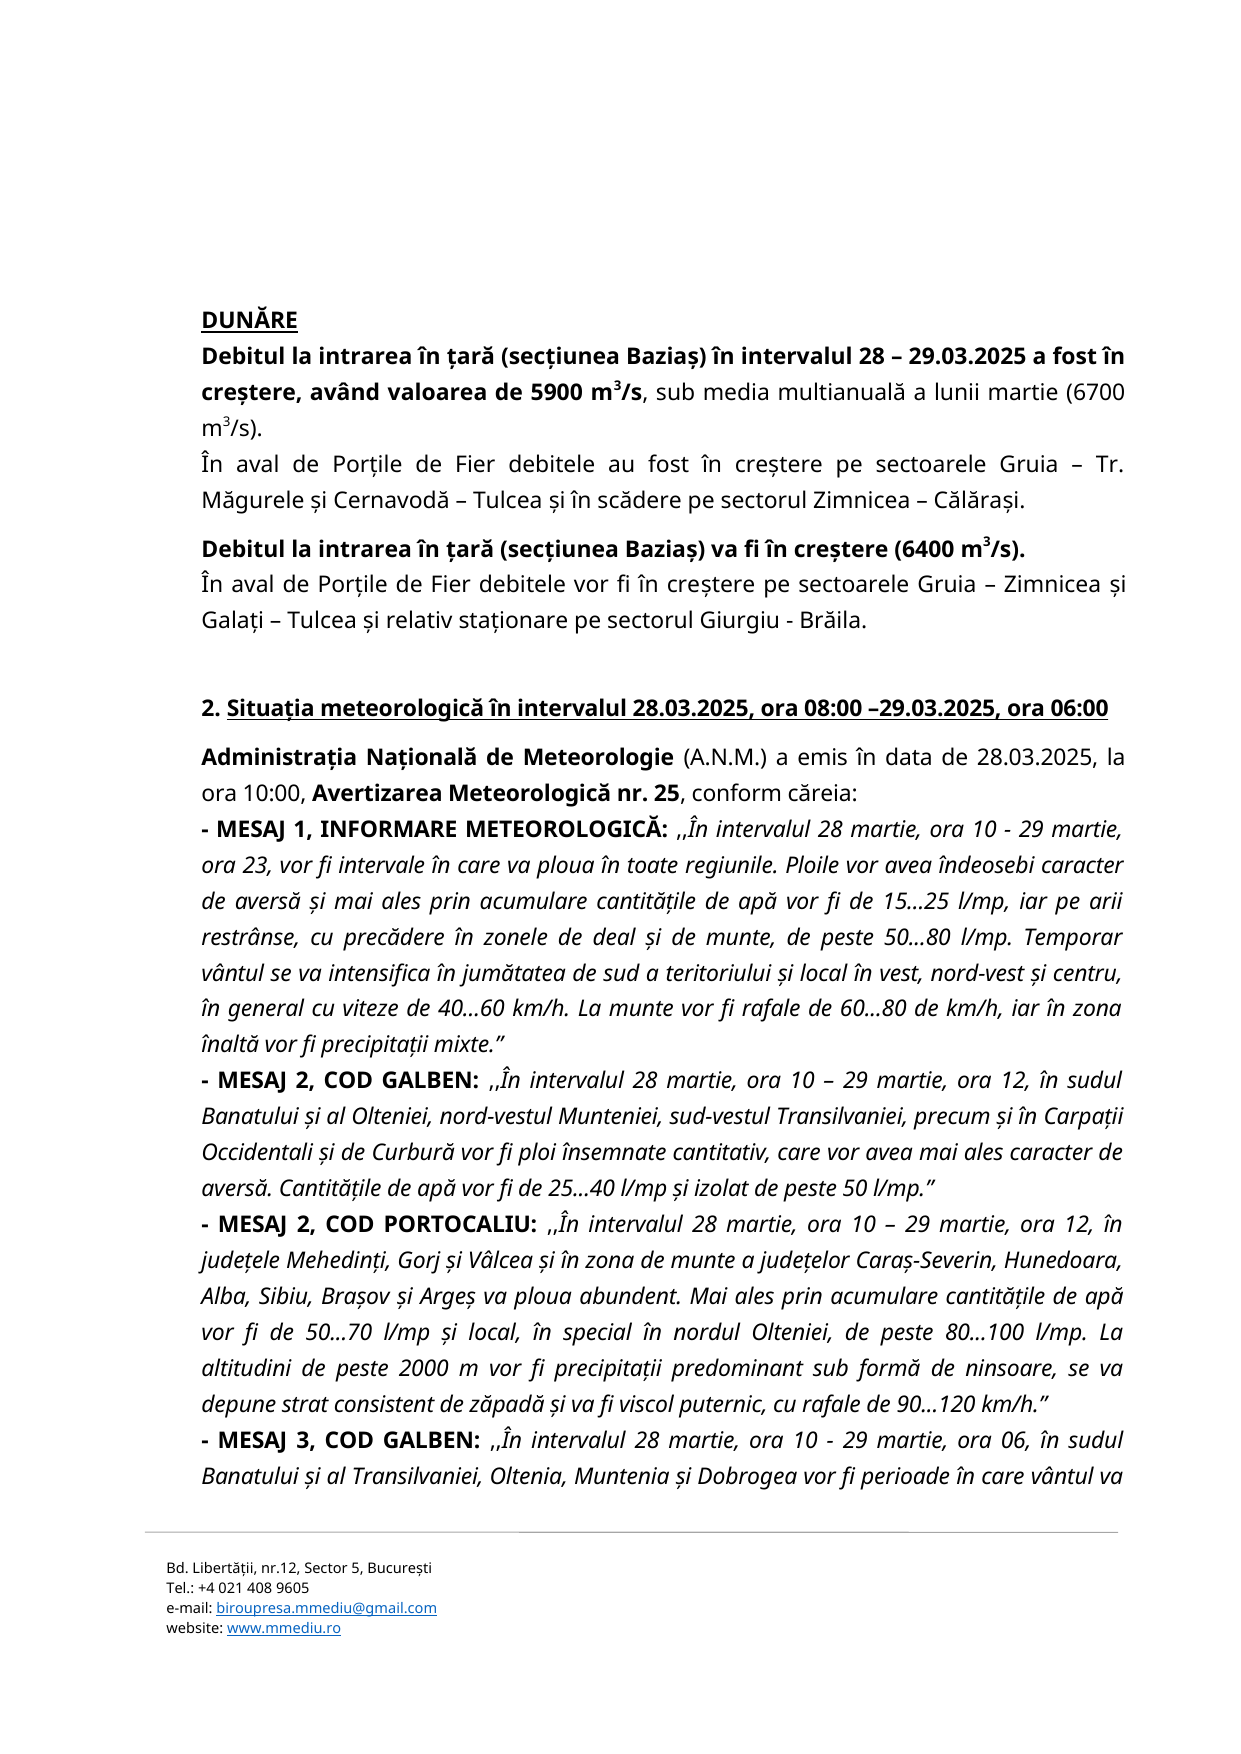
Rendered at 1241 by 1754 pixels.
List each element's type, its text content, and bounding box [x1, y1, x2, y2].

text În aval de Porțile de Fier debitele vor fi în creștere pe sectoarele Gruia – Zimnicea și Galați – Tulcea şi relativ staţionare pe sectorul Giurgiu - Brăila. [201, 568, 1126, 636]
text Debitul la intrarea în țară (secțiunea Baziaș) va fi în creștere (6400 m3/s). [201, 532, 1126, 564]
text Debitul la intrarea în țară (secțiunea Baziaș) în intervalul 28 – 29.03.2025 a fost în creştere, având valoarea de 5900 m3/s, sub media multianuală a lunii martie (6700 m3/s). [201, 340, 1126, 443]
text - MESAJ 2, COD GALBEN: ,,În intervalul 28 martie, ora 10 – 29 martie, ora 12, în sudul Banatului și al Olteniei, nord-vestul Munteniei, sud-vestul Transilvaniei, precum și în Carpații Occidentali și de Curbură vor fi ploi însemnate cantitativ, care vor avea mai ales caracter de aversă. Cantitățile de apă vor fi de 25...40 l/mp și izolat de peste 50 l/mp.” [201, 1064, 1126, 1203]
text DUNĂRE [201, 304, 1126, 336]
text - MESAJ 1, INFORMARE METEOROLOGICĂ: ,,În intervalul 28 martie, ora 10 - 29 martie, ora 23, vor fi intervale în care va ploua în toate regiunile. Ploile vor avea îndeosebi caracter de aversă și mai ales prin acumulare cantitățile de apă vor fi de 15...25 l/mp, iar pe arii restrânse, cu precădere în zonele de deal și de munte, de peste 50...80 l/mp. Temporar vântul se va intensifica în jumătatea de sud a teritoriului și local în vest, nord-vest și centru, în general cu viteze de 40...60 km/h. La munte vor fi rafale de 60...80 de km/h, iar în zona înaltă vor fi precipitații mixte.” [201, 813, 1126, 1059]
text În aval de Porțile de Fier debitele au fost în creştere pe sectoarele Gruia – Tr. Măgurele și Cernavodă – Tulcea și în scădere pe sectorul Zimnicea – Călărași. [201, 448, 1126, 515]
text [201, 1424, 1126, 1491]
text - MESAJ 2, COD PORTOCALIU: ,,În intervalul 28 martie, ora 10 – 29 martie, ora 12, în județele Mehedinți, Gorj și Vâlcea și în zona de munte a județelor Caraș-Severin, Hunedoara, Alba, Sibiu, Brașov și Argeș va ploua abundent. Mai ales prin acumulare cantitățile de apă vor fi de 50...70 l/mp și local, în special în nordul Olteniei, de peste 80...100 l/mp. La altitudini de peste 2000 m vor fi precipitații predominant sub formă de ninsoare, se va depune strat consistent de zăpadă și va fi viscol puternic, cu rafale de 90...120 km/h.” [201, 1208, 1126, 1419]
text 2. Situaţia meteorologică în intervalul 28.03.2025, ora 08:00 –29.03.2025, ora 06:00 [201, 692, 1126, 724]
text Administraţia Naţională de Meteorologie (A.N.M.) a emis în data de 28.03.2025, la ora 10:00, Avertizarea Meteorologică nr. 25, conform căreia: [201, 741, 1126, 808]
